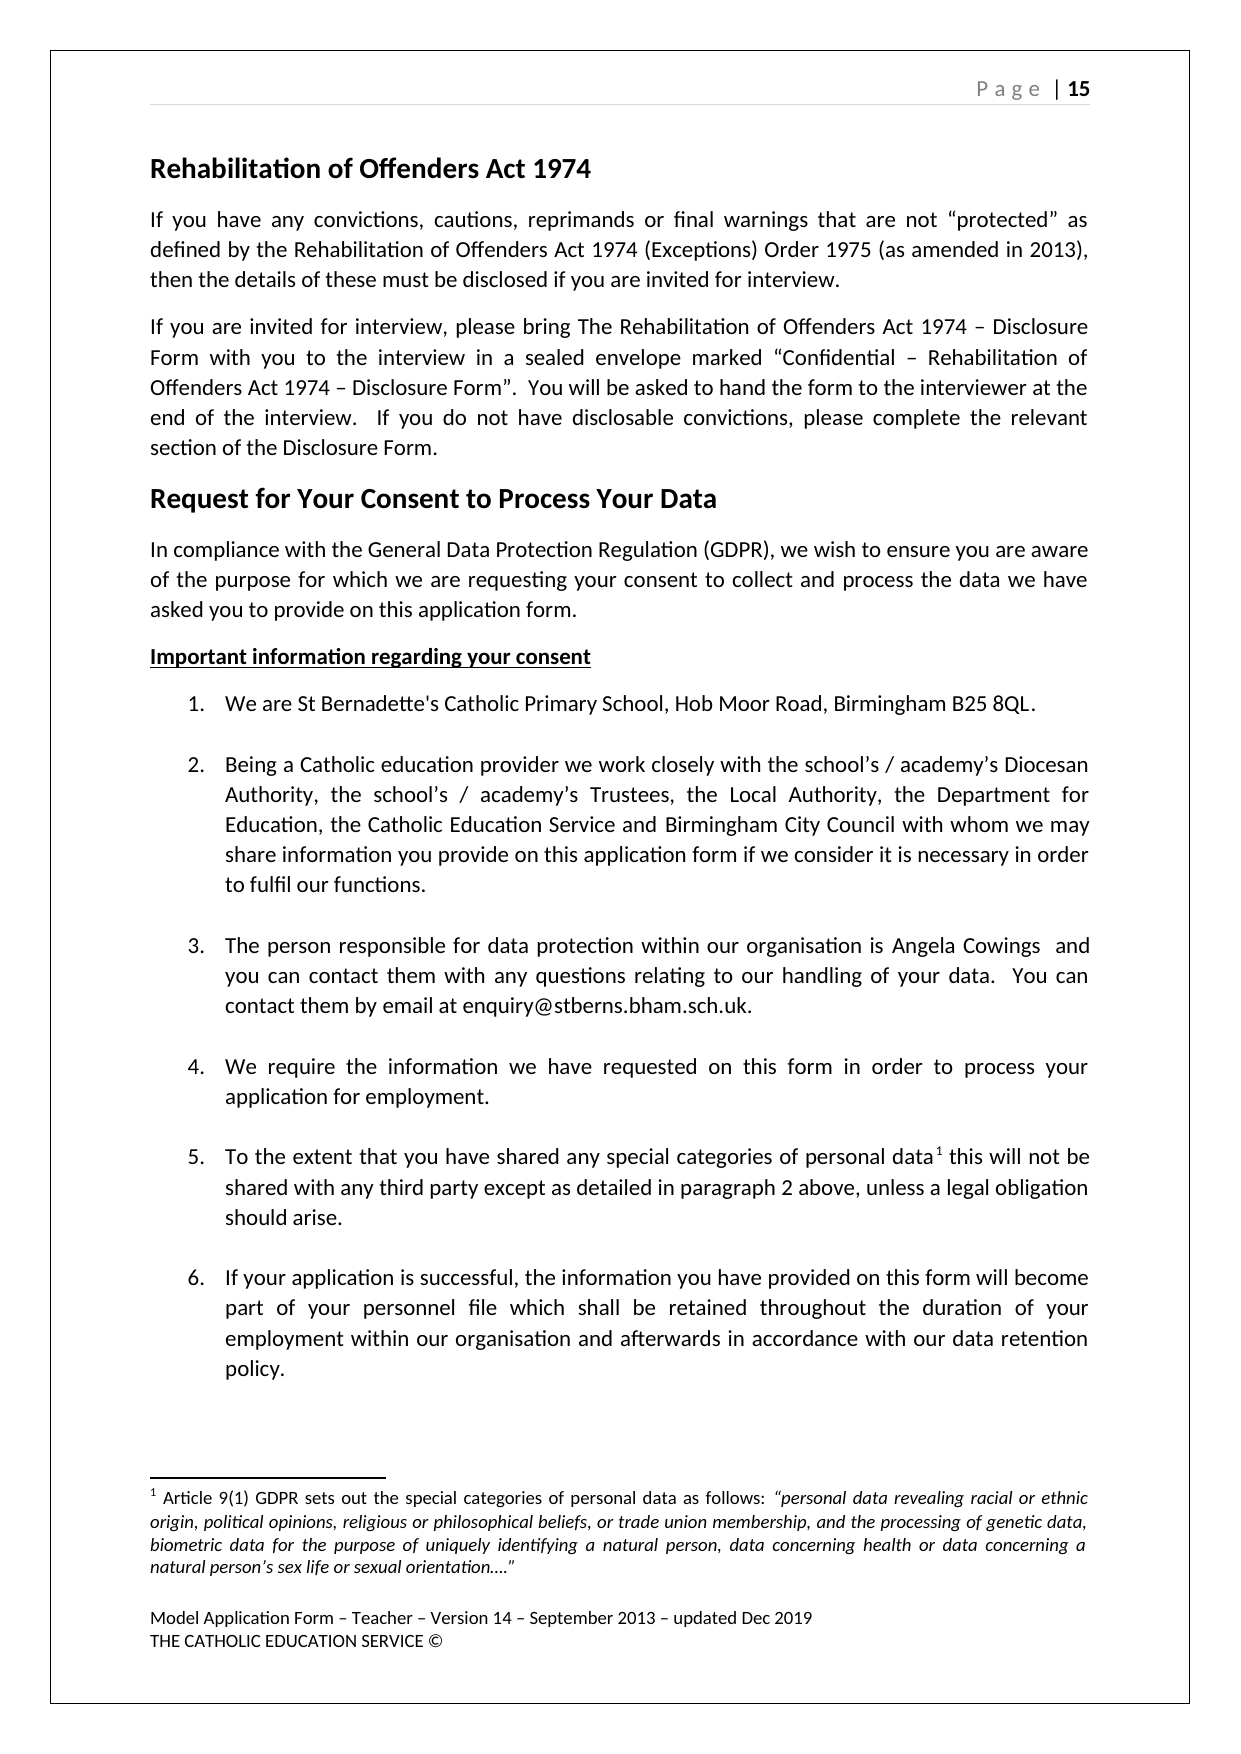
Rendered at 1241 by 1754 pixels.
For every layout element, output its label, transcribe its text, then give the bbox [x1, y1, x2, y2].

list We require the information we have requested on this form in order to process your application for employment. [187, 1052, 1090, 1110]
text If you have any convictions, cautions, reprimands or final warnings that are not “protected” as defined by the Rehabilitation of Offenders Act 1974 (Exceptions) Order 1975 (as amended in 2013), then the details of these must be disclosed if you are invited for interview. [150, 205, 1090, 293]
list Being a Catholic education provider we work closely with the school’s / academy’s Diocesan Authority, the school’s / academy’s Trustees, the Local Authority, the Department for Education, the Catholic Education Service and Birmingham City Council with whom we may share information you provide on this application form if we consider it is necessary in order to fulfil our functions. [187, 750, 1090, 899]
text Rehabilitation of Offenders Act 1974 [150, 150, 1090, 186]
list To the extent that you have shared any special categories of personal data this will not be shared with any third party except as detailed in paragraph 2 above, unless a legal obligation should arise. [187, 1142, 1090, 1231]
text Request for Your Consent to Process Your Data [150, 480, 1090, 516]
text Important information regarding your consent [150, 642, 1090, 671]
list We are St Bernadette's Catholic Primary School, Hob Moor Road, Birmingham B25 8QL. [187, 689, 1090, 717]
text If you are invited for interview, please bring The Rehabilitation of Offenders Act 1974 – Disclosure Form with you to the interview in a sealed envelope marked “Confidential – Rehabilitation of Offenders Act 1974 – Disclosure Form”. You will be asked to hand the form to the interviewer at the end of the interview. If you do not have disclosable convictions, please complete the relevant section of the Disclosure Form. [150, 312, 1090, 461]
list The person responsible for data protection within our organisation is Angela Cowings and you can contact them with any questions relating to our handling of your data. You can contact them by email at enquiry@stberns.bham.sch.uk. [187, 931, 1090, 1019]
list If your application is successful, the information you have provided on this form will become part of your personnel file which shall be retained throughout the duration of your employment within our organisation and afterwards in accordance with our data retention policy. [187, 1263, 1090, 1382]
text In compliance with the General Data Protection Regulation (GDPR), we wish to ensure you are aware of the purpose for which we are requesting your consent to collect and process the data we have asked you to provide on this application form. [150, 535, 1090, 624]
